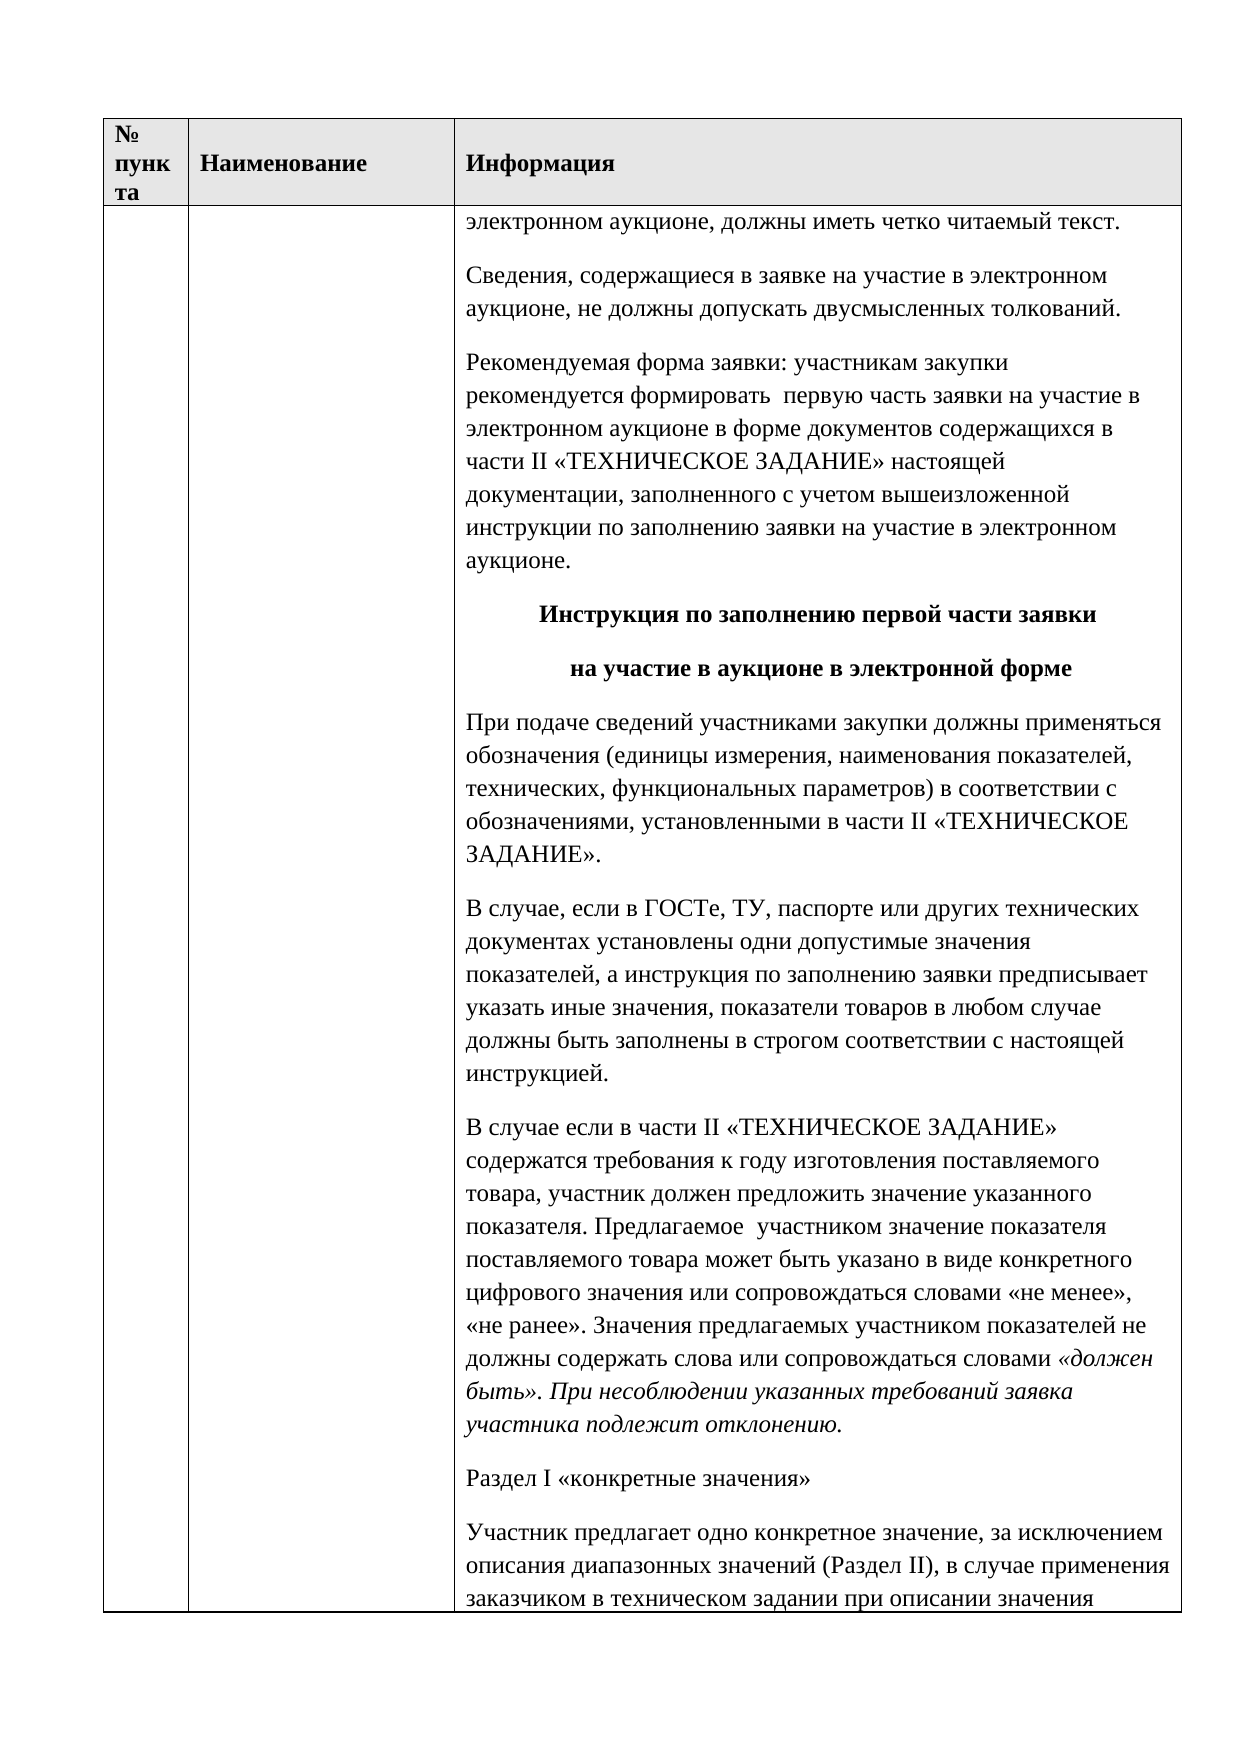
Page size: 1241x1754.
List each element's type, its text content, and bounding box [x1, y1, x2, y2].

table_header Наименование [189, 119, 454, 205]
table_header № пункта [104, 119, 188, 205]
table_header Информация [455, 119, 1181, 205]
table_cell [455, 206, 1181, 1611]
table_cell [189, 206, 454, 1611]
table_cell [104, 206, 188, 1611]
